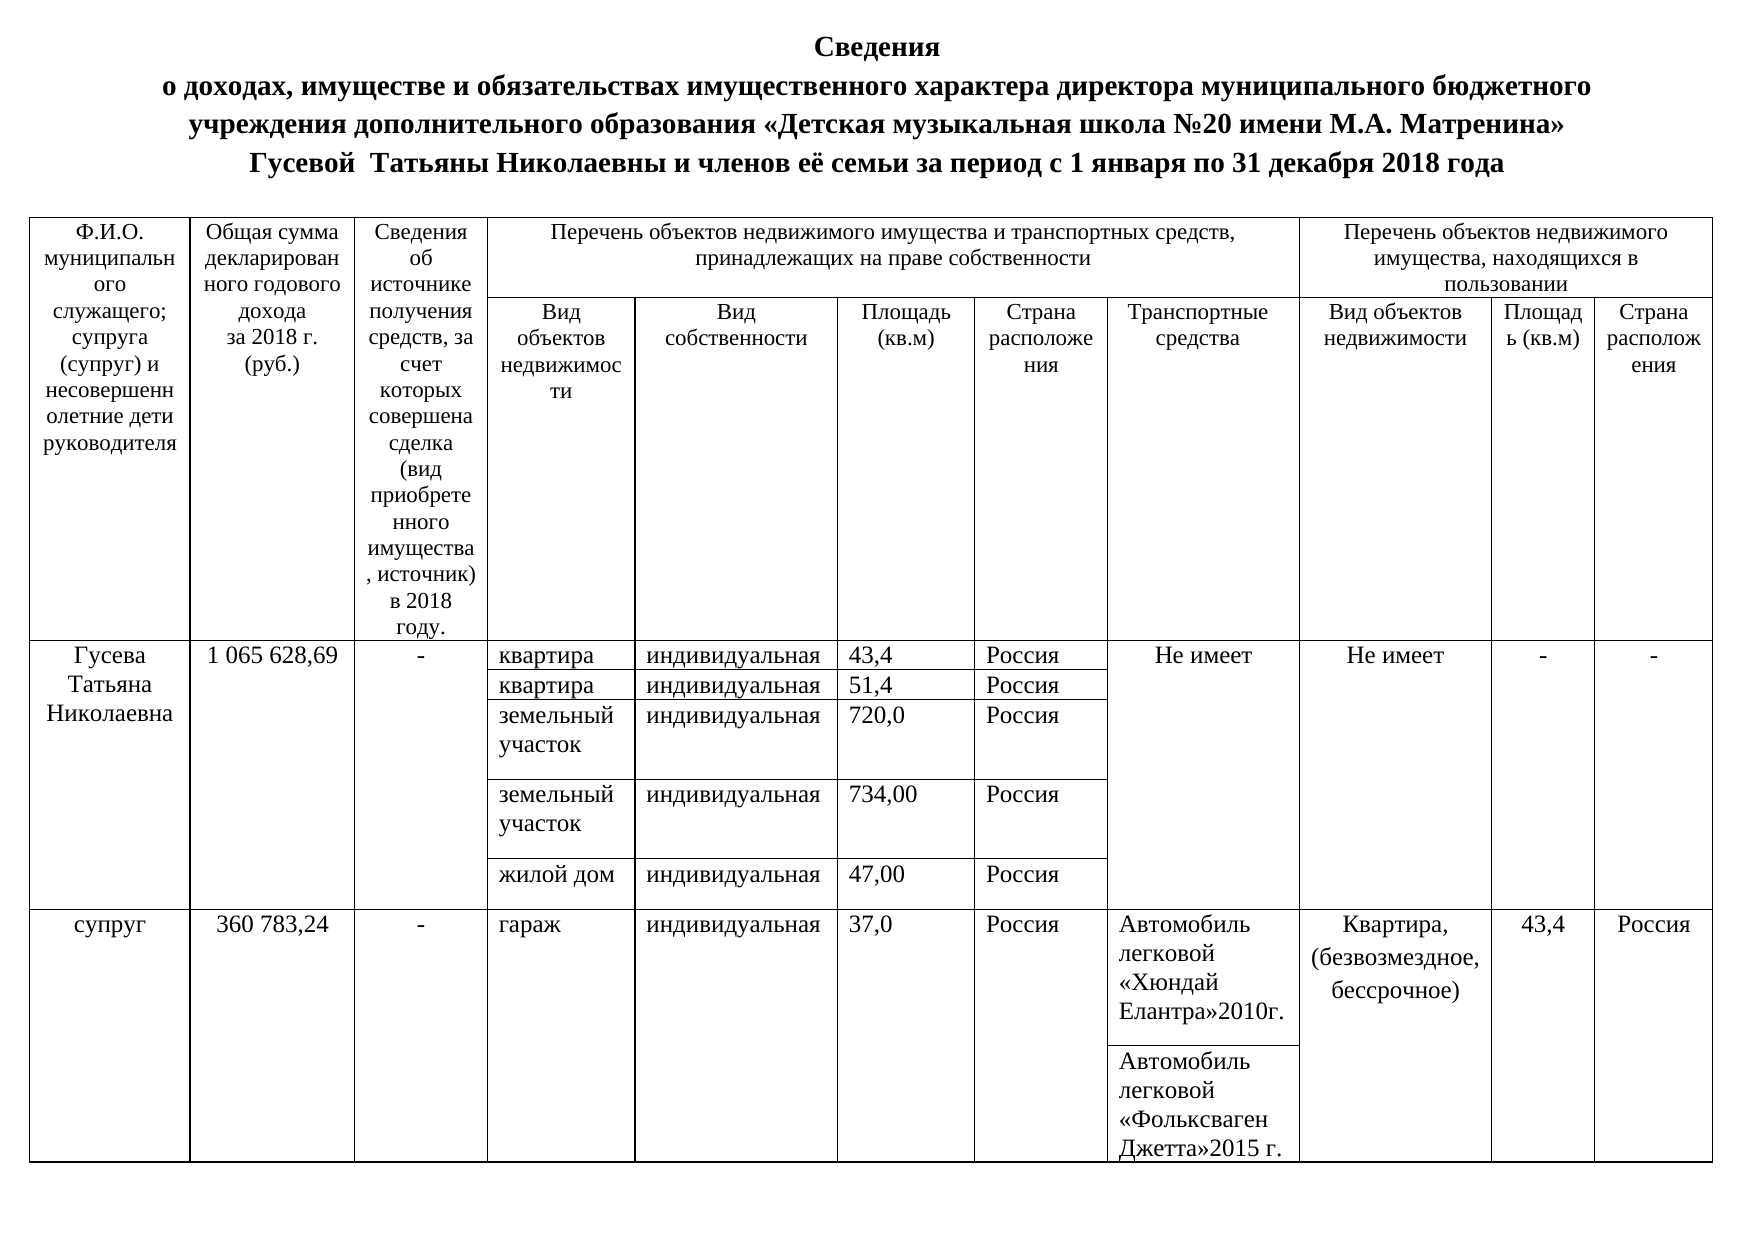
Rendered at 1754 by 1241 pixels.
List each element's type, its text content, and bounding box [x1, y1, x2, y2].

table_cell Вид объектов недвижимости [488, 298, 634, 639]
text Cведения [118, 29, 1636, 63]
table_cell квартира [488, 670, 634, 699]
table_cell 720,0 [838, 700, 974, 778]
table_cell Квартира, (безвозмездное, бессрочное) [1300, 910, 1491, 1161]
table_cell Площадь (кв.м) [838, 298, 974, 639]
table_cell 43,4 [1492, 910, 1594, 1161]
table_cell 37,0 [838, 910, 974, 1161]
table_cell Россия [975, 700, 1107, 778]
table_cell - [1595, 641, 1712, 908]
table_cell 43,4 [838, 641, 974, 669]
table_cell Автомобиль легковой «Фольксваген Джетта»2015 г. [1108, 1046, 1299, 1161]
table_cell индивидуальная [636, 641, 837, 669]
table_cell 47,00 [838, 859, 974, 908]
table_cell 1 065 628,69 [191, 641, 354, 908]
table_cell Россия [975, 780, 1107, 858]
table_cell индивидуальная [636, 859, 837, 908]
table_cell индивидуальная [636, 910, 837, 1161]
table_cell Россия [975, 910, 1107, 1161]
table_cell квартира [488, 641, 634, 669]
table_cell Россия [975, 641, 1107, 669]
table_header Сведения об источнике получения средств, за счет которых совершена сделка (вид приобретенного имущества, источник) в 2018 году. [355, 218, 487, 639]
table_cell Не имеет [1108, 641, 1299, 908]
table_cell гараж [488, 910, 634, 1161]
table_cell индивидуальная [636, 780, 837, 858]
text Гусевой Татьяны Николаевны и членов её семьи за период с 1 января по 31 декабря 2018 года [118, 145, 1636, 179]
table_cell Транспортные средства [1108, 298, 1299, 639]
table_cell Площадь (кв.м) [1492, 298, 1594, 639]
table_header Перечень объектов недвижимого имущества и транспортных средств, принадлежащих на праве собственности [488, 218, 1299, 297]
table_cell Страна расположения [1595, 298, 1712, 639]
table_cell Страна расположения [975, 298, 1107, 639]
table_cell 734,00 [838, 780, 974, 858]
table_cell - [355, 641, 487, 908]
table_cell Вид объектов недвижимости [1300, 298, 1491, 639]
table_cell Гусева Татьяна Николаевна [30, 641, 189, 908]
table_header Ф.И.О. муниципального служащего; супруга (супруг) и несовершеннолетние дети руководителя [30, 218, 189, 639]
table_cell 51,4 [838, 670, 974, 699]
table_cell Россия [1595, 910, 1712, 1161]
table_cell земельный участок [488, 700, 634, 778]
table_cell индивидуальная [636, 670, 837, 699]
table_header Перечень объектов недвижимого имущества, находящихся в пользовании [1300, 218, 1712, 297]
table_cell 360 783,24 [191, 910, 354, 1161]
table_cell Россия [975, 670, 1107, 699]
text о доходах, имуществе и обязательствах имущественного характера директора муниципального бюджетного учреждения дополнительного образования «Детская музыкальная школа №20 имени М.А. Матренина» [118, 68, 1636, 140]
table_cell - [1492, 641, 1594, 908]
table_cell земельный участок [488, 780, 634, 858]
table_cell Россия [975, 859, 1107, 908]
table_cell Автомобиль легковой «Хюндай Елантра»2010г. [1108, 910, 1299, 1045]
table_header Общая сумма декларированного годового дохода за 2018 г. (руб.) [191, 218, 354, 639]
table_cell Вид собственности [636, 298, 837, 639]
table_cell жилой дом [488, 859, 634, 908]
table_cell - [355, 910, 487, 1161]
table_cell индивидуальная [636, 700, 837, 778]
table_cell супруг [30, 910, 189, 1161]
table_cell Не имеет [1300, 641, 1491, 908]
